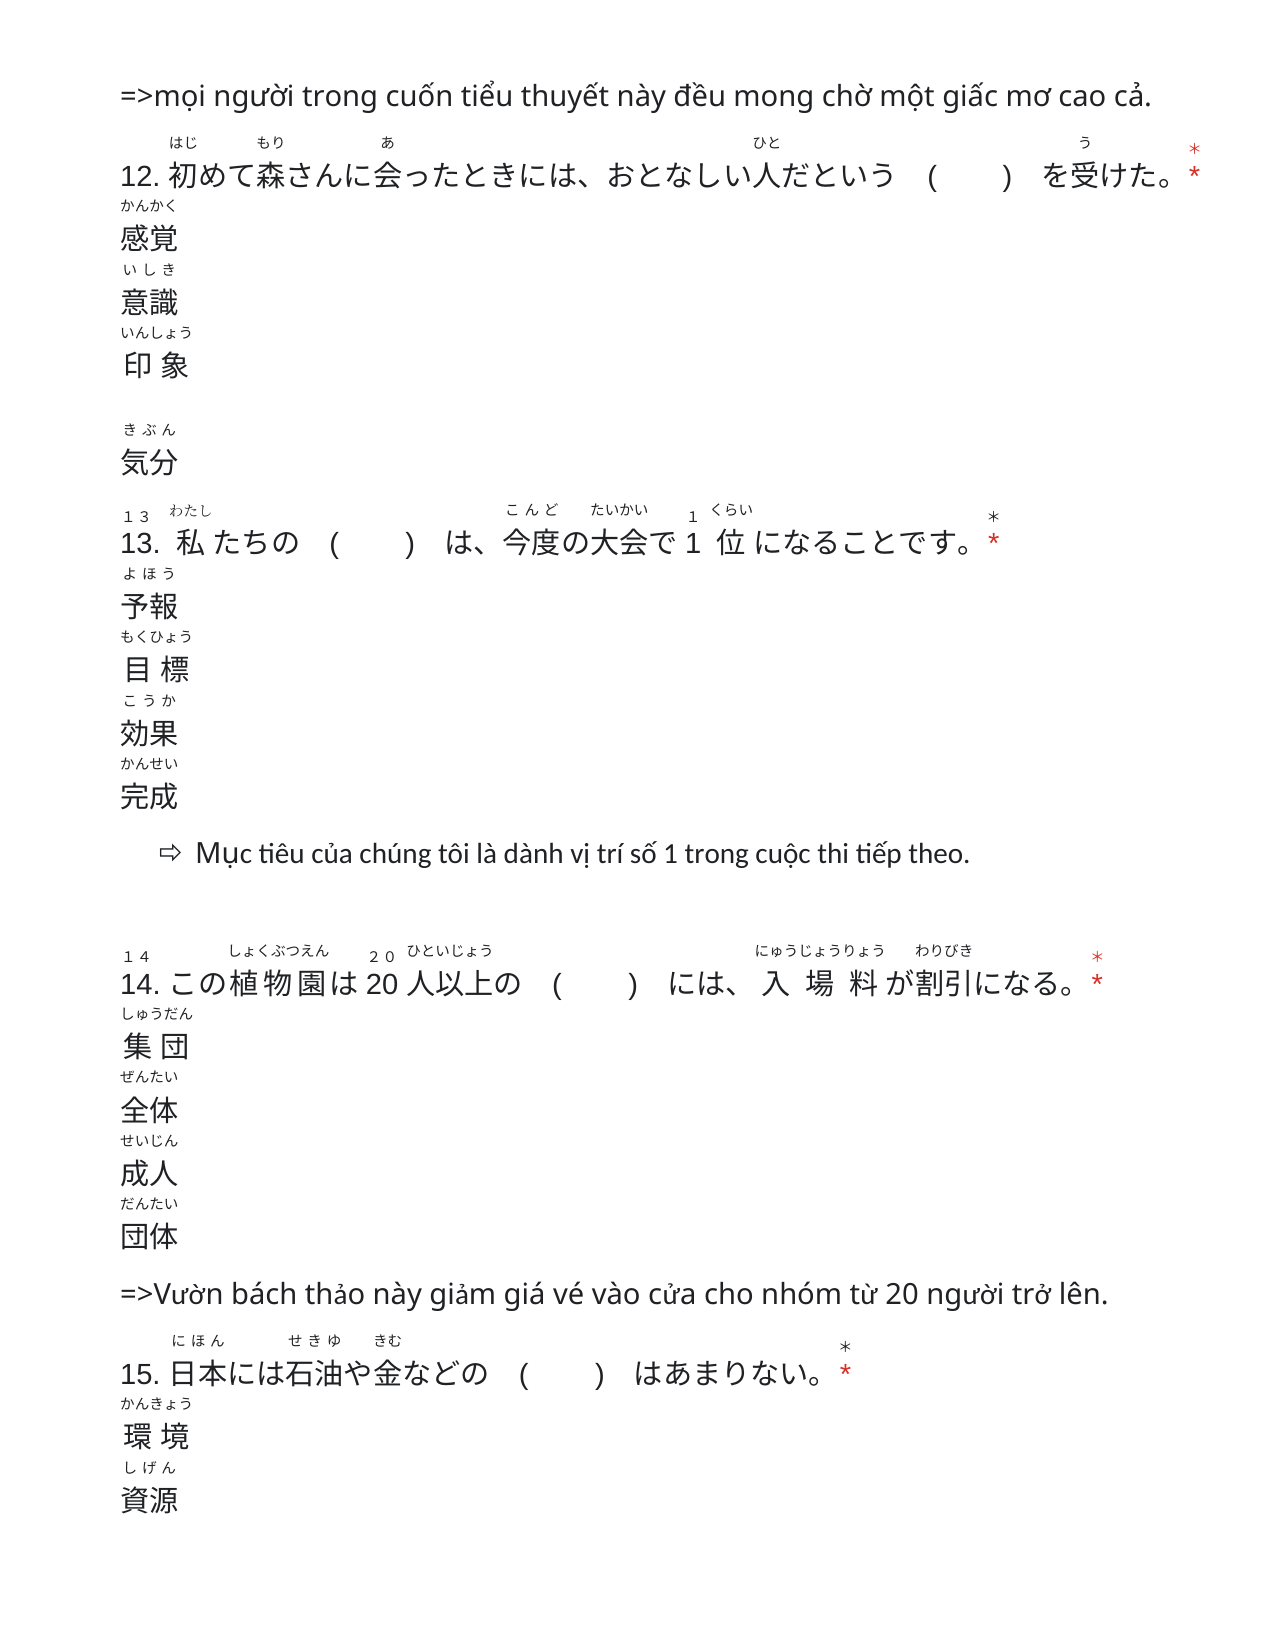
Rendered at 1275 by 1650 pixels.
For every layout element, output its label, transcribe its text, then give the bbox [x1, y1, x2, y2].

text . このは の ( ) には、がになる。 [120, 939, 1215, 1003]
text 15. にはやなどの ( ) はあまりない。 [120, 1329, 1215, 1393]
text 12. めてさんにったときには、おとなしいだという ( ) をけた。 [120, 131, 1215, 195]
text =>mọi người trong cuốn tiểu thuyết này đều mong chờ một giấc mơ cao cả. [120, 75, 1215, 115]
list Mục tiêu của chúng tôi là dành vị trí số 1 trong cuộc thi tiếp theo. [157, 833, 1215, 872]
text =>Vườn bách thảo này giảm giá vé vào cửa cho nhóm từ 20 người trở lên. [120, 1273, 1215, 1313]
text . たちの ( ) は、ので になることです。 [120, 499, 1215, 562]
